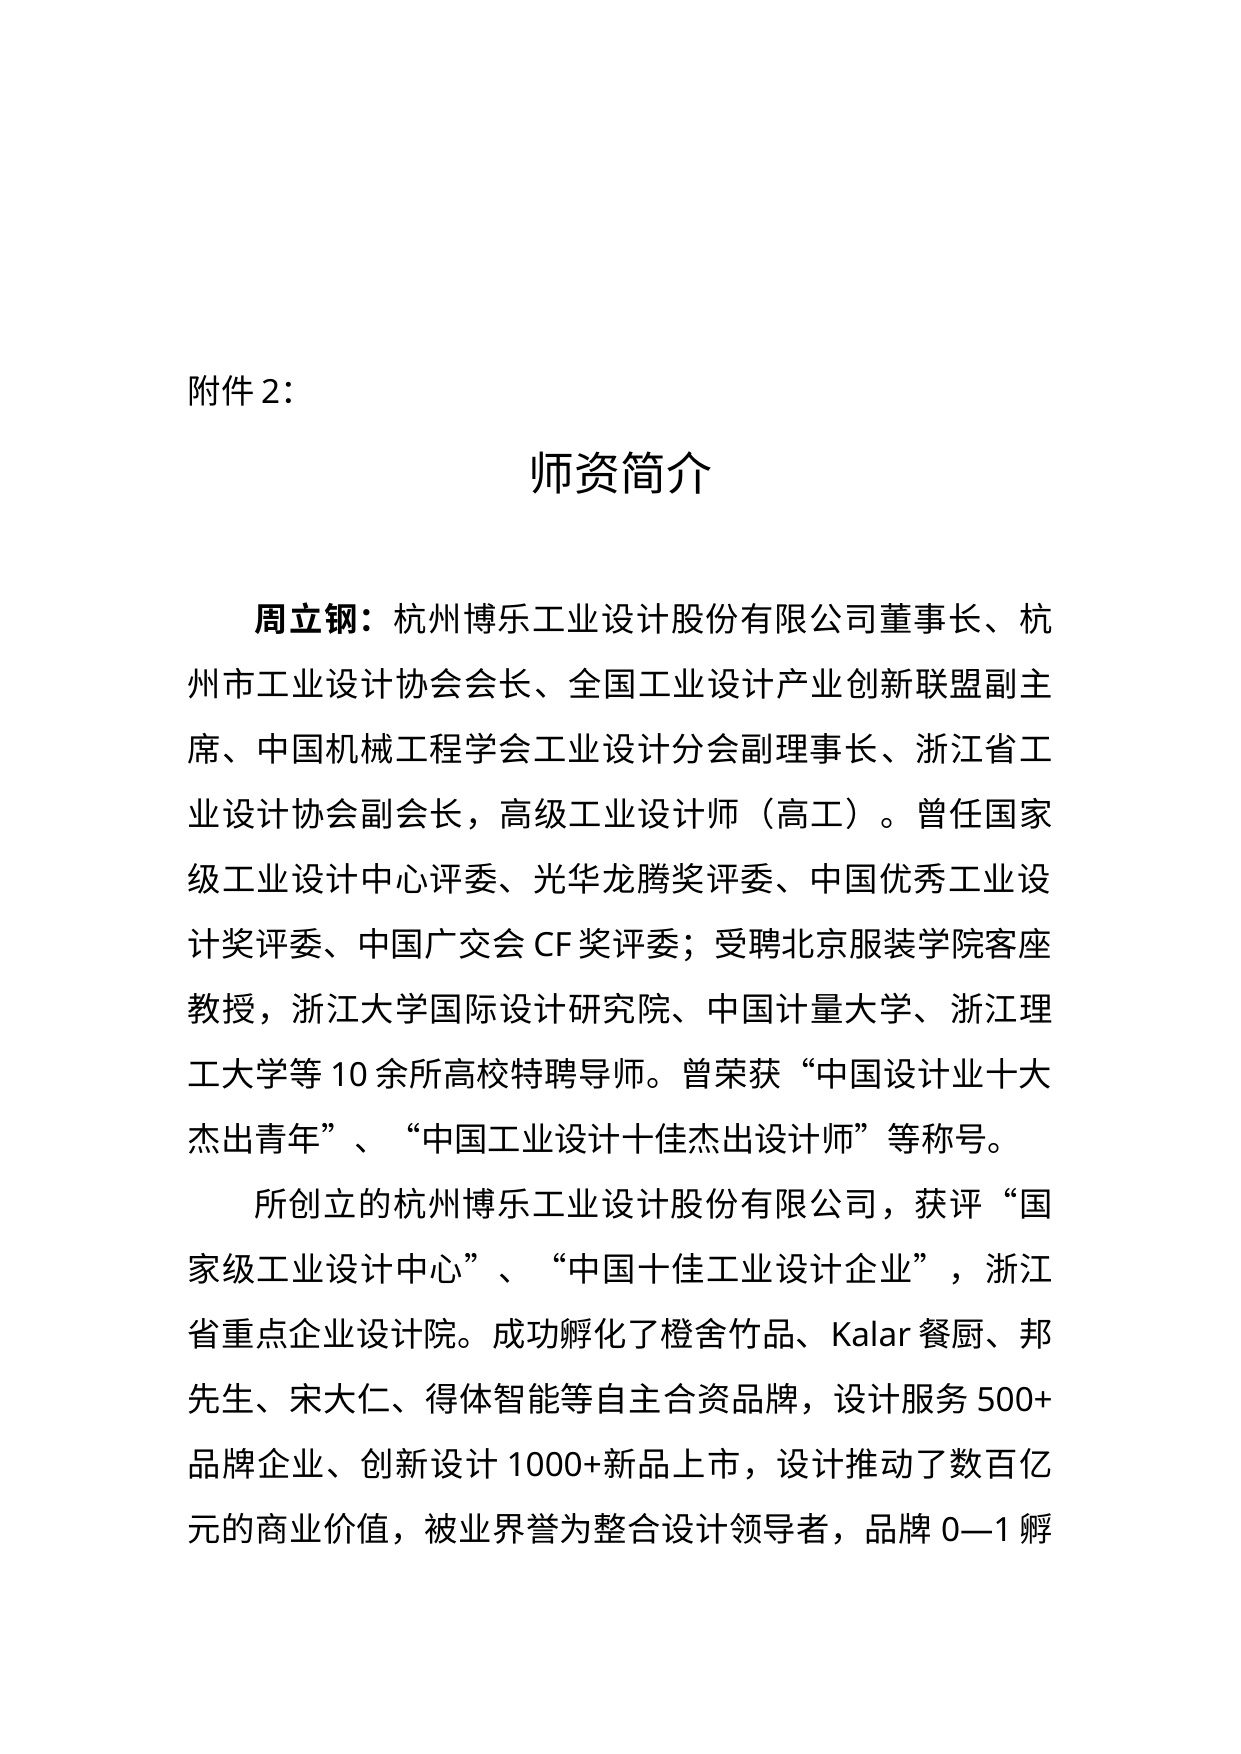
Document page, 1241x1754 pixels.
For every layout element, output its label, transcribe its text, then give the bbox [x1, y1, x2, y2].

text 师资简介 [187, 422, 1053, 519]
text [187, 1169, 1053, 1559]
text 附件2： [187, 357, 1053, 422]
text 周立钢：杭州博乐工业设计股份有限公司董事长、杭州市工业设计协会会长、全国工业设计产业创新联盟副主席、中国机械工程学会工业设计分会副理事长、浙江省工业设计协会副会长，高级工业设计师（高工）。曾任国家级工业设计中心评委、光华龙腾奖评委、中国优秀工业设计奖评委、中国广交会CF奖评委；受聘北京服装学院客座教授，浙江大学国际设计研究院、中国计量大学、浙江理工大学等10余所高校特聘导师。曾荣获“中国设计业十大杰出青年”、“中国工业设计十佳杰出设计师”等称号。 [187, 584, 1053, 1169]
